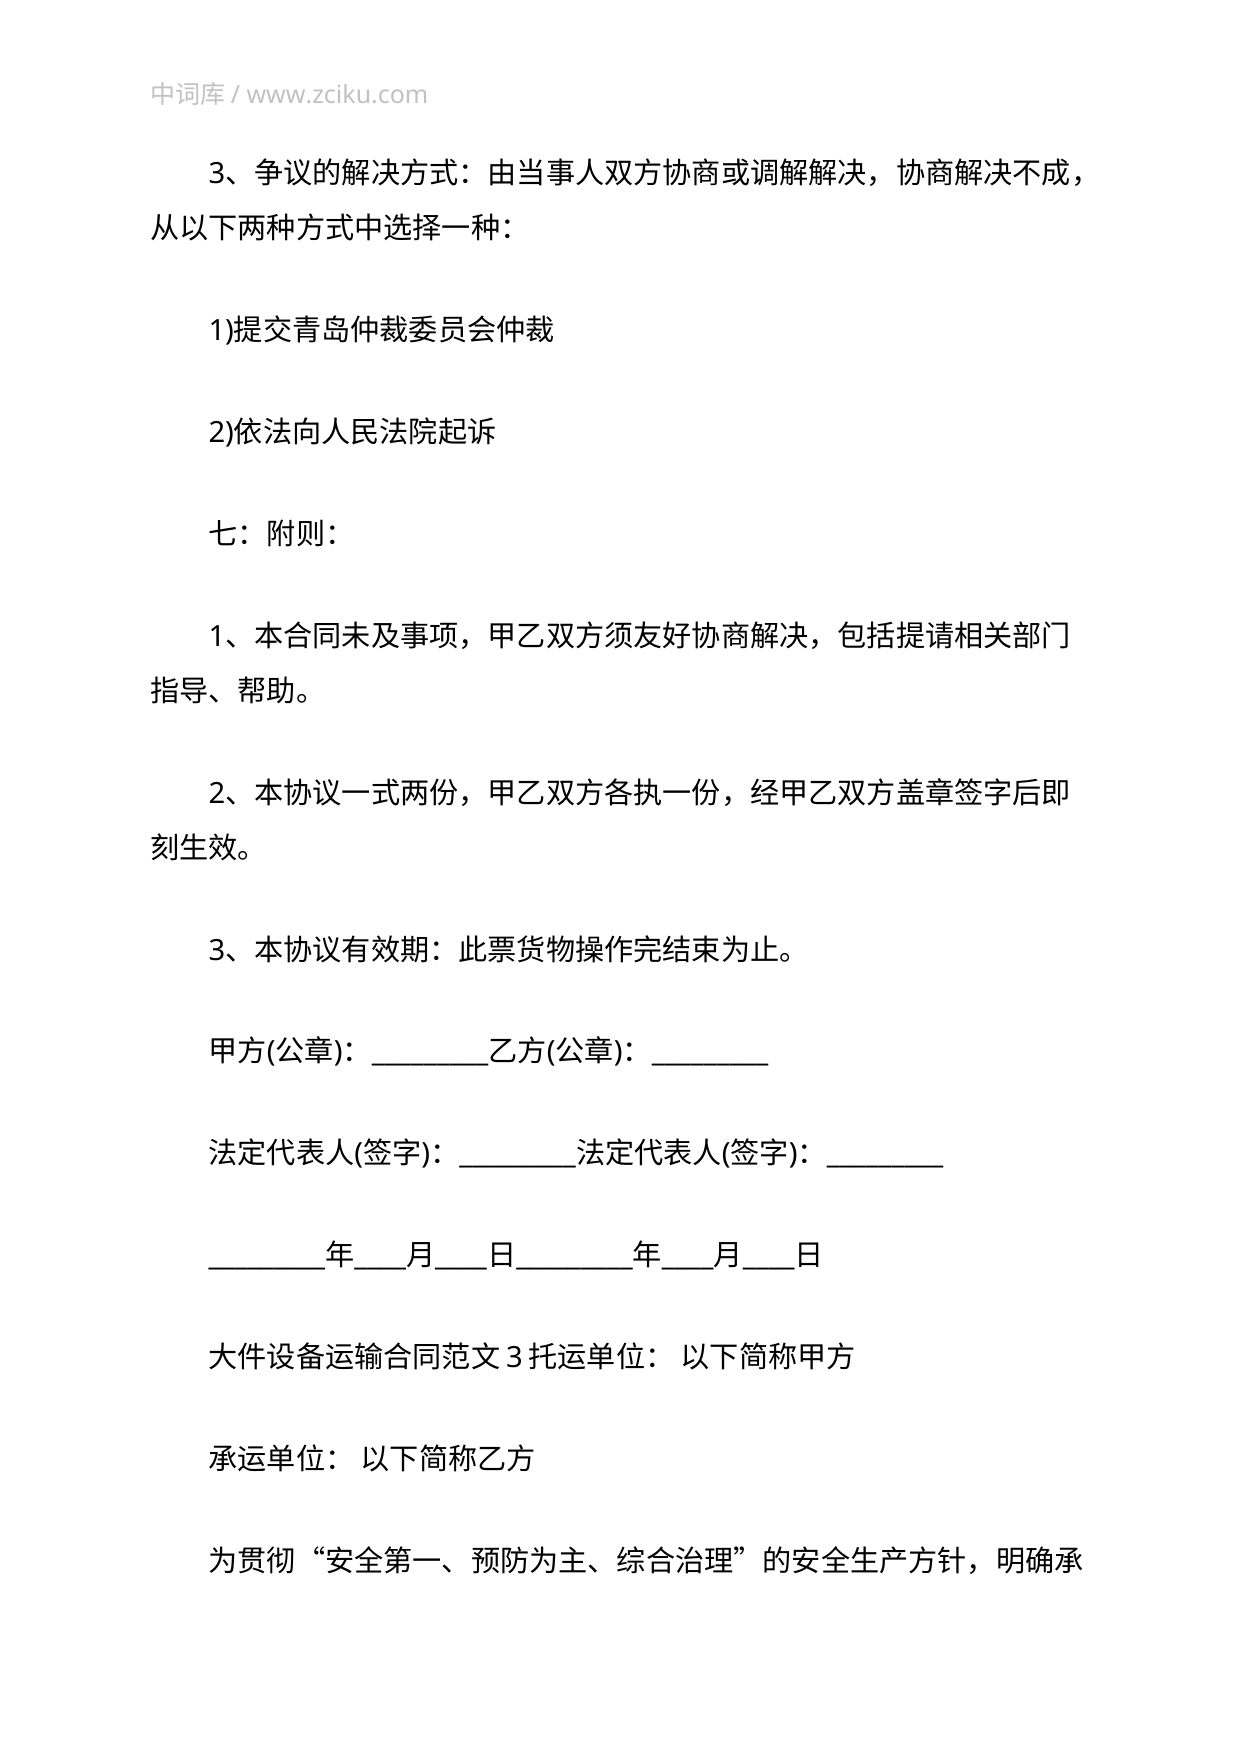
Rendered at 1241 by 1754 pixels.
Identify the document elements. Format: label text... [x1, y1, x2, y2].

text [150, 1538, 1090, 1580]
text 甲方(公章)：_________乙方(公章)：_________ [150, 1028, 1090, 1070]
text 2、本协议一式两份，甲乙双方各执一份，经甲乙双方盖章签字后即刻生效。 [150, 769, 1090, 867]
text 法定代表人(签字)：_________法定代表人(签字)：_________ [150, 1130, 1090, 1172]
text 大件设备运输合同范文3托运单位： 以下简称甲方 [150, 1334, 1090, 1376]
text 承运单位： 以下简称乙方 [150, 1436, 1090, 1478]
text _________年____月____日_________年____月____日 [150, 1232, 1090, 1274]
text 3、本协议有效期：此票货物操作完结束为止。 [150, 926, 1090, 968]
text 七：附则： [150, 511, 1090, 553]
text 2)依法向人民法院起诉 [150, 409, 1090, 451]
text 1)提交青岛仲裁委员会仲裁 [150, 307, 1090, 349]
text 1、本合同未及事项，甲乙双方须友好协商解决，包括提请相关部门指导、帮助。 [150, 612, 1090, 710]
text 3、争议的解决方式：由当事人双方协商或调解解决，协商解决不成，从以下两种方式中选择一种： [150, 150, 1090, 247]
